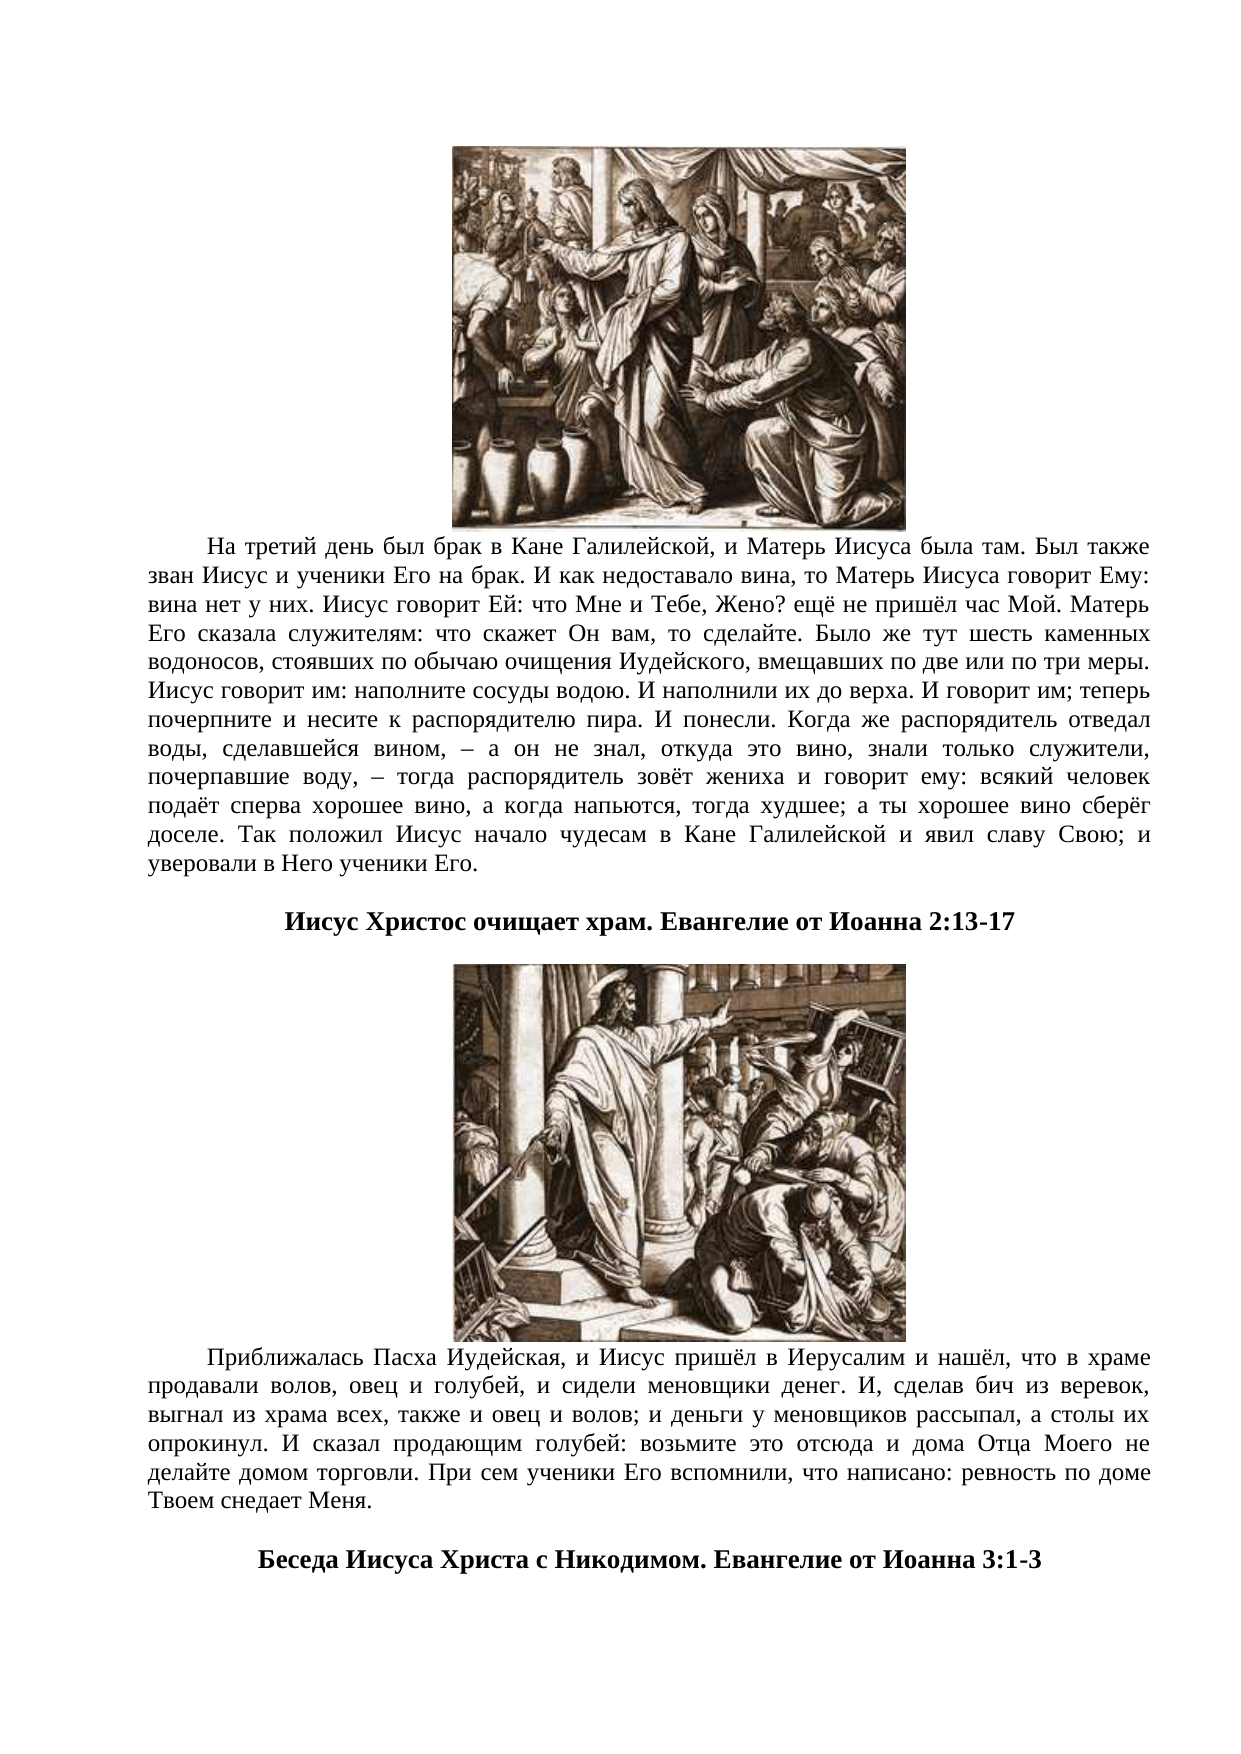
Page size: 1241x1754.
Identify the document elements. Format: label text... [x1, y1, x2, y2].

subtitle Иисус Христос очищает храм. Евангелие от Иоанна 2:13-17 [148, 905, 1152, 936]
text Приближалась Пасха Иудейская, и Иисус пришёл в Иерусалим и нашёл, что в храме продавали волов, овец и голубей, и сидели меновщики денег. И, сделав бич из веревок, выгнал из храма всех, также и овец и волов; и деньги у меновщиков рассыпал, а столы их опрокинул. И сказал продающим голубей: возьмите это отсюда и дома Отца Моего не делайте домом торговли. При сем ученики Его вспомнили, что написано: ревность по доме Твоем снедает Меня. [148, 1342, 1152, 1514]
picture [452, 146, 906, 532]
text На третий день был брак в Кане Галилейской, и Матерь Иисуса была там. Был также зван Иисус и ученики Его на брак. И как недоставало вина, то Матерь Иисуса говорит Ему: вина нет у них. Иисус говорит Ей: что Мне и Тебе, Жено? ещё не пришёл час Мой. Матерь Его сказала служителям: что скажет Он вам, то сделайте. Было же тут шесть каменных водоносов, стоявших по обычаю очищения Иудейского, вмещавших по две или по три меры. Иисус говорит им: наполните сосуды водою. И наполнили их до верха. И говорит им; теперь почерпните и несите к распорядителю пира. И понесли. Когда же распорядитель отведал воды, сделавшейся вином, – а он не знал, откуда это вино, знали только служители, почерпавшие воду, – тогда распорядитель зовёт жениха и говорит ему: всякий человек подаёт сперва хорошее вино, а когда напьются, тогда худшее; а ты хорошее вино сберёг доселе. Так положил Иисус начало чудесам в Кане Галилейской и явил славу Свою; и уверовали в Него ученики Его. [148, 531, 1152, 876]
subtitle Беседа Иисуса Христа с Никодимом. Евангелие от Иоанна 3:1-3 [148, 1543, 1152, 1574]
picture [452, 964, 906, 1342]
